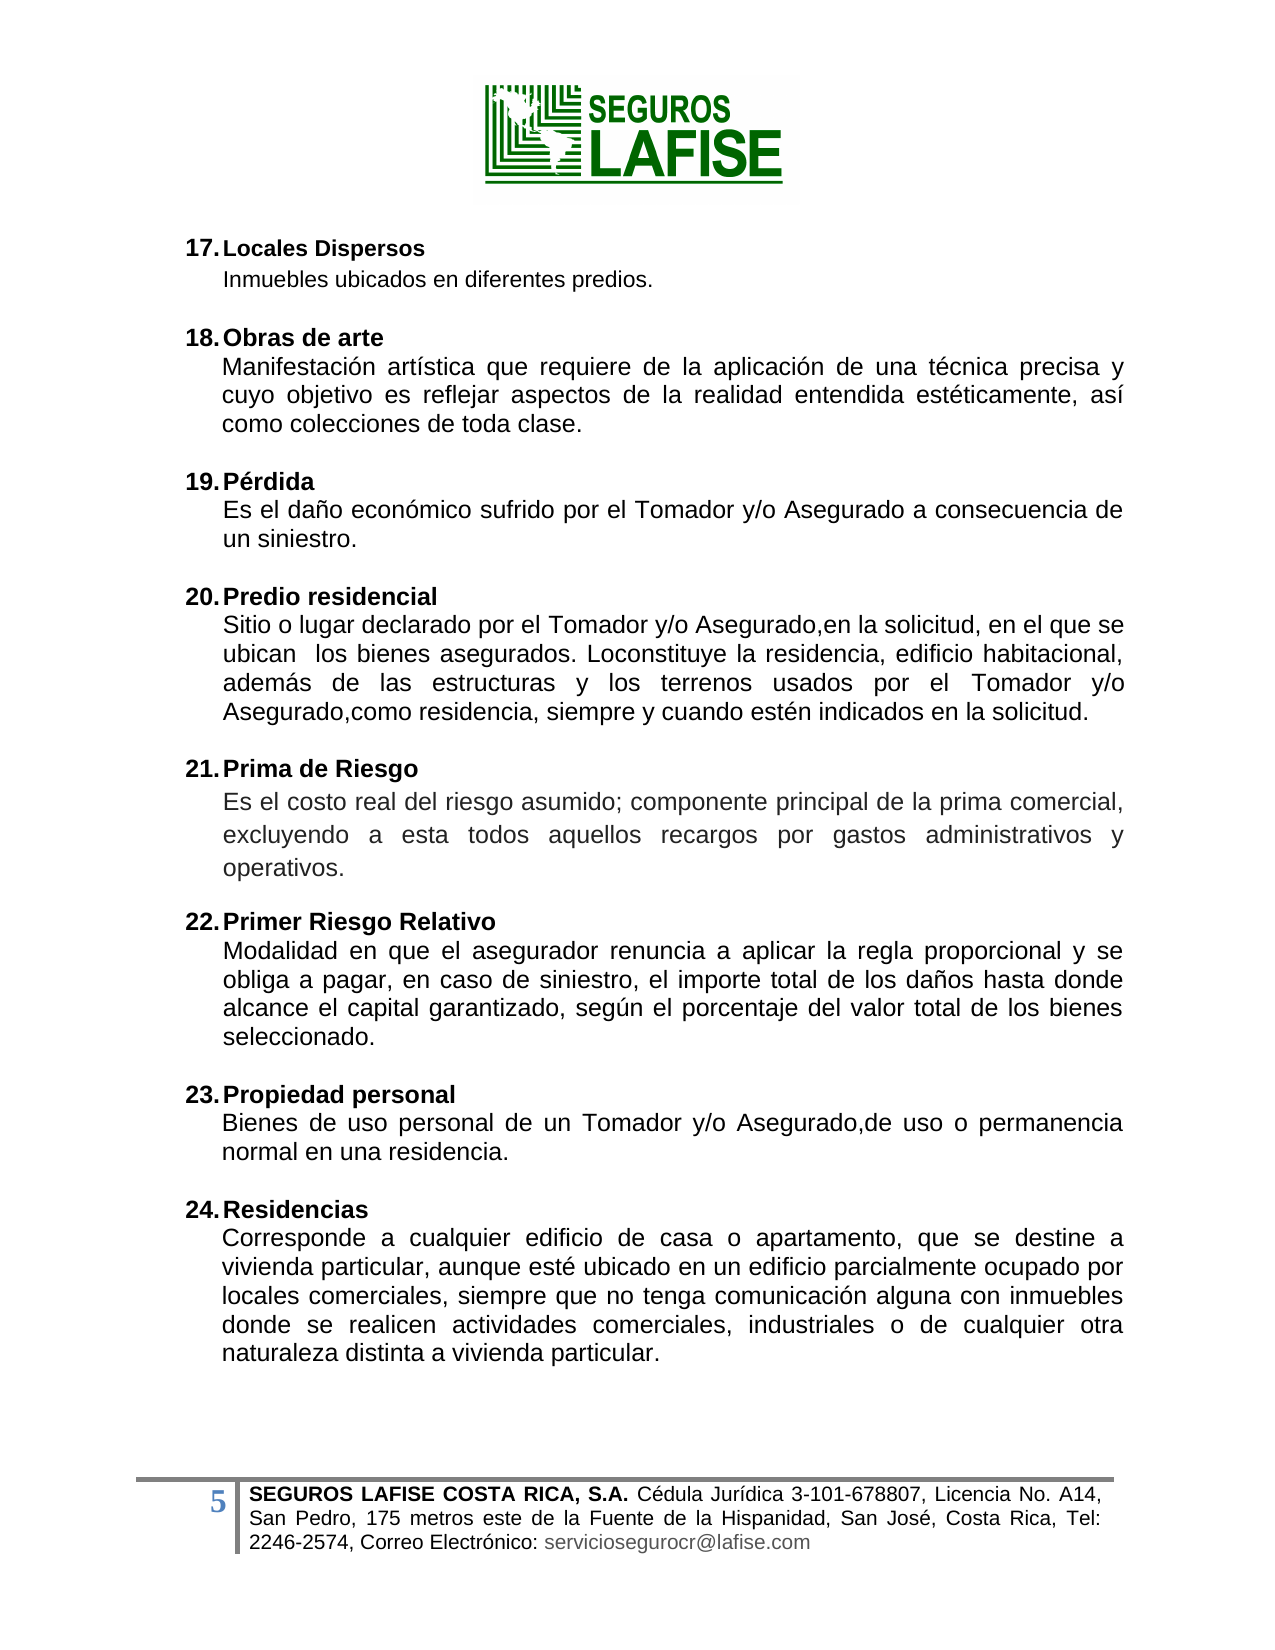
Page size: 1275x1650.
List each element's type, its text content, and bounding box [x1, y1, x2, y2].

picture [473, 75, 800, 205]
list Es el costo real del riesgo asumido; componente principal de la prima comercial, excluyendo a esta todos aquellos recargos por gastos administrativos y operativos. [223, 849, 1125, 882]
text Bienes de uso personal de un Tomador y/o Asegurado,de uso o permanencia normal en una residencia. [222, 1108, 1125, 1166]
text Es el daño económico sufrido por el Tomador y/o Asegurado a consecuencia de un siniestro. [223, 496, 1125, 553]
list Propiedad personal [185, 1080, 1125, 1108]
list Obras de arte [185, 323, 1125, 352]
list Locales Dispersos [185, 233, 1125, 262]
list Residencias [185, 1195, 1125, 1223]
list Prima de Riesgo [185, 754, 1125, 783]
list Primer Riesgo Relativo [185, 907, 1125, 936]
list Pérdida [185, 467, 1125, 496]
list Predio residencial [185, 582, 1125, 611]
text Corresponde a cualquier edificio de casa o apartamento, que se destine a vivienda particular, aunque esté ubicado en un edificio parcialmente ocupado por locales comerciales, siempre que no tenga comunicación alguna con inmuebles donde se realicen actividades comerciales, industriales o de cualquier otra naturaleza distinta a vivienda particular. [222, 1223, 1125, 1367]
text Sitio o lugar declarado por el Tomador y/o Asegurado,en la solicitud, en el que se ubican los bienes asegurados. Loconstituye la residencia, edificio habitacional, además de las estructuras y los terrenos usados por el Tomador y/o Asegurado,como residencia, siempre y cuando estén indicados en la solicitud. [223, 611, 1125, 726]
list Inmuebles ubicados en diferentes predios. [223, 266, 1125, 293]
text Modalidad en que el asegurador renuncia a aplicar la regla proporcional y se obliga a pagar, en caso de siniestro, el importe total de los daños hasta donde alcance el capital garantizado, según el porcentaje del valor total de los bienes seleccionado. [223, 936, 1125, 1051]
text Manifestación artística que requiere de la aplicación de una técnica precisa y cuyo objetivo es reflejar aspectos de la realidad entendida estéticamente, así como colecciones de toda clase. [222, 352, 1125, 438]
